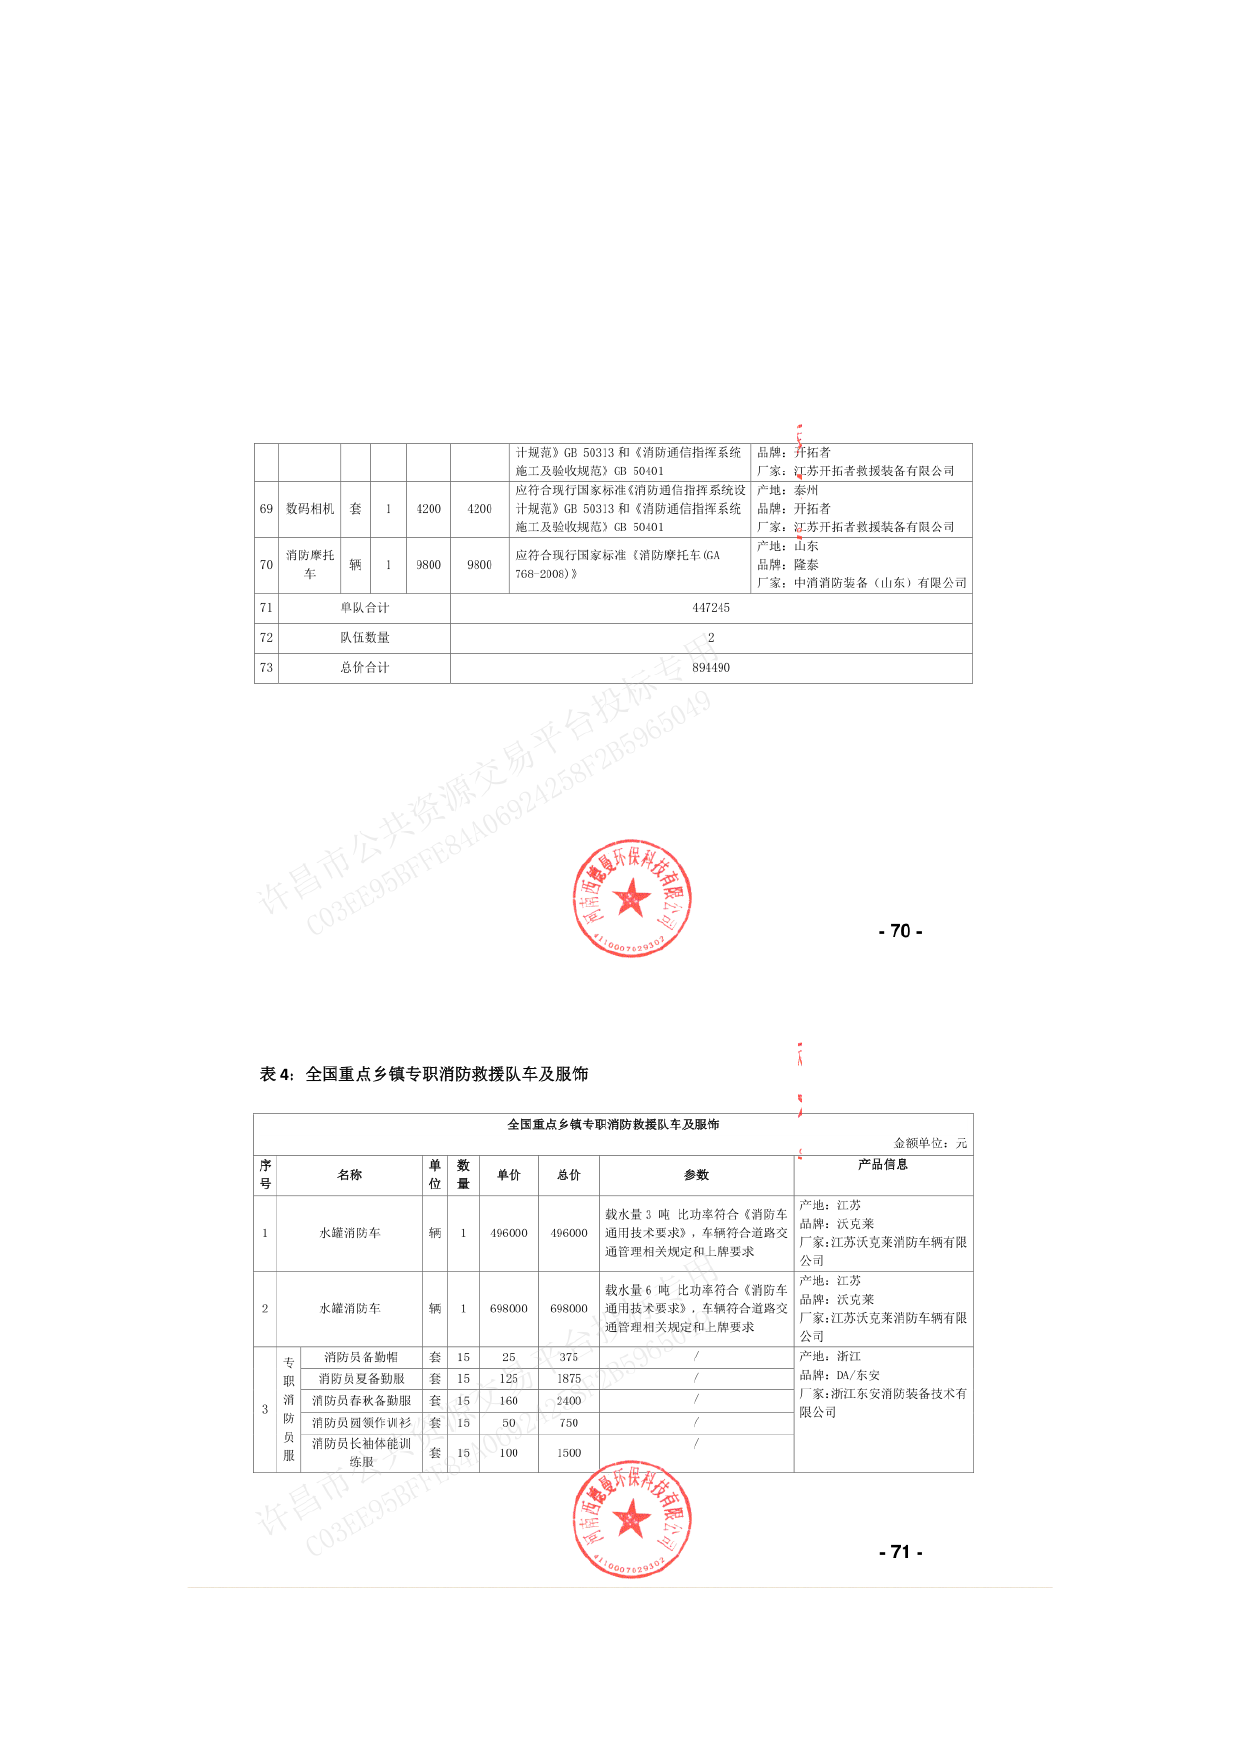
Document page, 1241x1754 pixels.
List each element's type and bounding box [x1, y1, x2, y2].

picture [187, 974, 1053, 1588]
picture [187, 357, 1053, 965]
